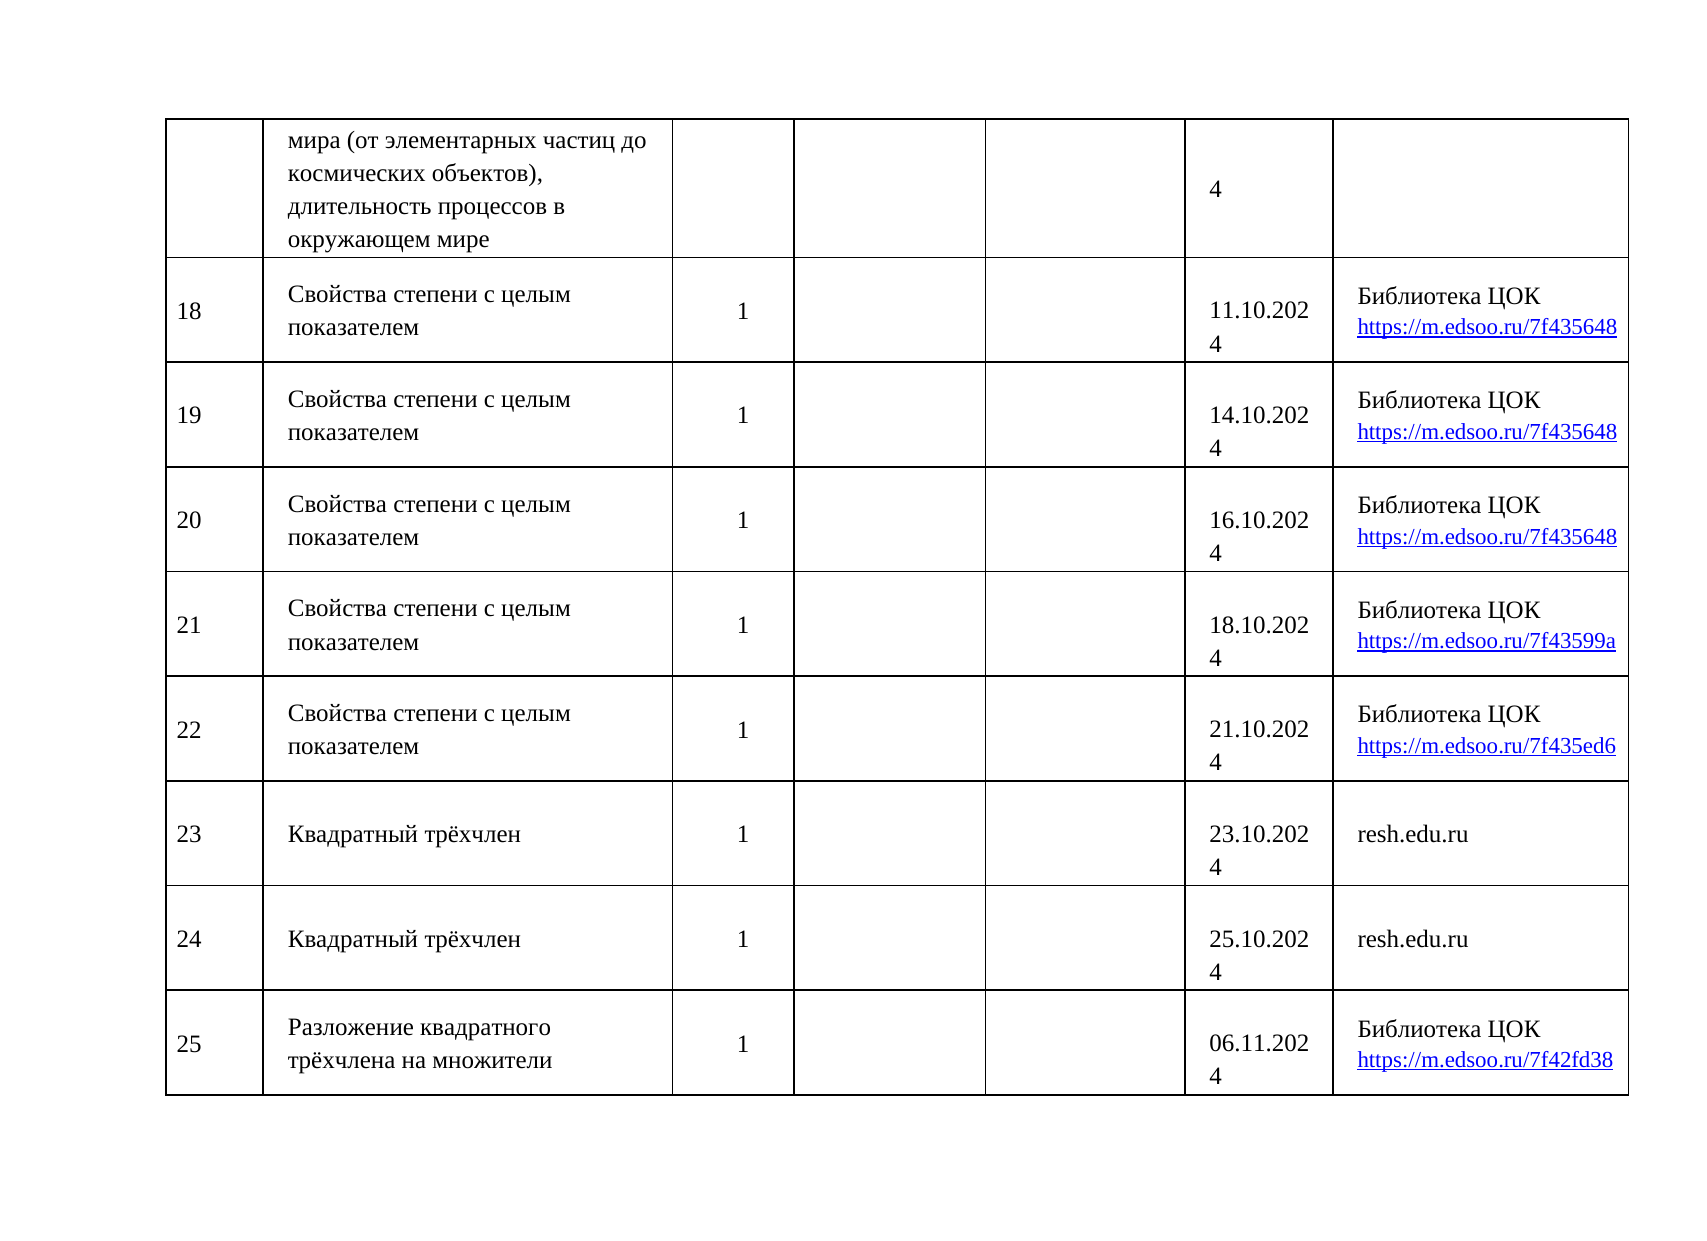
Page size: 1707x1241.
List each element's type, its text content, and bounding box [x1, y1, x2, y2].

table_cell 09.10.2024 [1186, 120, 1332, 257]
table_cell [986, 677, 1184, 780]
table_cell 1 [673, 258, 793, 361]
table_cell Библиотека ЦОК https://m.edsoo.ru/7f435648 [1334, 468, 1628, 571]
table_cell [986, 363, 1184, 466]
table_cell [986, 258, 1184, 361]
table_cell 19 [167, 363, 262, 466]
table_cell 1 [673, 468, 793, 571]
table_cell 23.10.2024 [1186, 782, 1332, 885]
table_cell Библиотека ЦОК https://m.edsoo.ru/7f435ed6 [1334, 677, 1628, 780]
table_cell [795, 677, 985, 780]
table_cell Квадратный трёхчлен [264, 886, 672, 989]
table_cell 1 [673, 991, 793, 1094]
table_cell 1 [673, 677, 793, 780]
table_cell 18 [167, 258, 262, 361]
table_cell [986, 468, 1184, 571]
table_cell Квадратный трёхчлен [264, 782, 672, 885]
table_cell 21 [167, 572, 262, 675]
table_cell Свойства степени с целым показателем [264, 572, 672, 675]
table_cell resh.edu.ru [1334, 782, 1628, 885]
table_cell [986, 120, 1184, 257]
table_cell [795, 363, 985, 466]
table_cell Свойства степени с целым показателем [264, 468, 672, 571]
table_cell 06.11.2024 [1186, 991, 1332, 1094]
table_cell [795, 468, 985, 571]
table_cell 1 [673, 886, 793, 989]
table_cell [795, 572, 985, 675]
table_cell [795, 991, 985, 1094]
table_cell Свойства степени с целым показателем [264, 677, 672, 780]
table_cell 21.10.2024 [1186, 677, 1332, 780]
table_cell 1 [673, 572, 793, 675]
table_cell 20 [167, 468, 262, 571]
table_cell 14.10.2024 [1186, 363, 1332, 466]
table_cell 17 [167, 120, 262, 257]
table_cell 24 [167, 886, 262, 989]
table_cell [795, 120, 985, 257]
table_cell 11.10.2024 [1186, 258, 1332, 361]
table_cell 22 [167, 677, 262, 780]
table_cell 1 [673, 782, 793, 885]
table_cell [986, 572, 1184, 675]
table_cell 25 [167, 991, 262, 1094]
table_cell [795, 782, 985, 885]
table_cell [1334, 120, 1628, 257]
table_cell [795, 886, 985, 989]
table_cell 16.10.2024 [1186, 468, 1332, 571]
table_cell 1 [673, 363, 793, 466]
table_cell [986, 991, 1184, 1094]
table_cell [986, 782, 1184, 885]
table_cell 18.10.2024 [1186, 572, 1332, 675]
table_cell Библиотека ЦОК https://m.edsoo.ru/7f435648 [1334, 258, 1628, 361]
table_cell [1334, 991, 1628, 1094]
table_cell 23 [167, 782, 262, 885]
table_cell Свойства степени с целым показателем [264, 363, 672, 466]
table_cell Библиотека ЦОК https://m.edsoo.ru/7f43599a [1334, 572, 1628, 675]
table_cell [795, 258, 985, 361]
table_cell [986, 886, 1184, 989]
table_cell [264, 120, 672, 257]
table_cell 25.10.2024 [1186, 886, 1332, 989]
table_cell resh.edu.ru [1334, 886, 1628, 989]
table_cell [264, 991, 672, 1094]
table_cell 1 [673, 120, 793, 257]
table_cell Библиотека ЦОК https://m.edsoo.ru/7f435648 [1334, 363, 1628, 466]
table_cell Свойства степени с целым показателем [264, 258, 672, 361]
